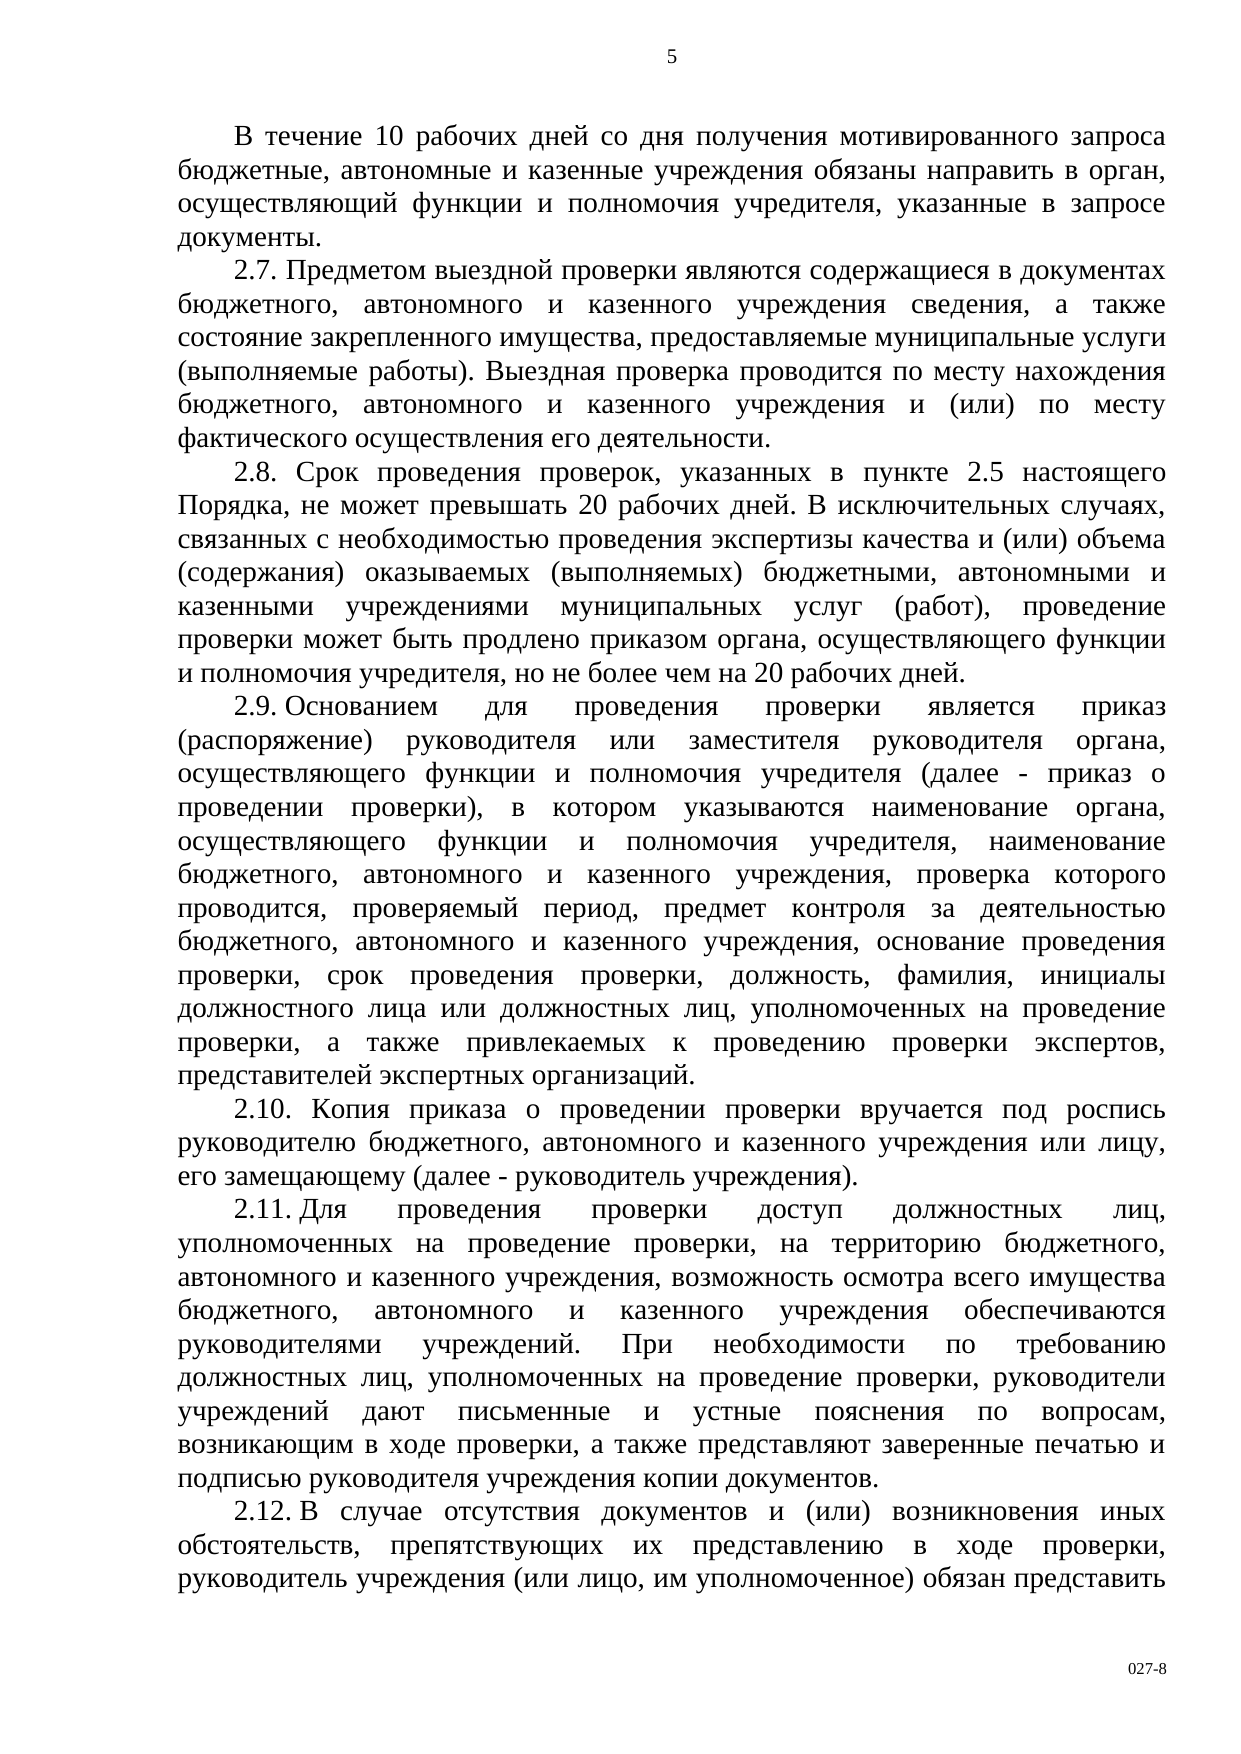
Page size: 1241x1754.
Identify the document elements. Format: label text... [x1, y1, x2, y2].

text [177, 1493, 1167, 1594]
text 2.10. Копия приказа о проведении проверки вручается под роспись руководителю бюджетного, автономного и казенного учреждения или лицу, его замещающему (далее - руководитель учреждения). [177, 1091, 1167, 1192]
text В течение 10 рабочих дней со дня получения мотивированного запроса бюджетные, автономные и казенные учреждения обязаны направить в орган, осуществляющий функции и полномочия учредителя, указанные в запросе документы. [177, 118, 1167, 252]
text 2.11. Для проведения проверки доступ должностных лиц, уполномоченных на проведение проверки, на территорию бюджетного, автономного и казенного учреждения, возможность осмотра всего имущества бюджетного, автономного и казенного учреждения обеспечиваются руководителями учреждений. При необходимости по требованию должностных лиц, уполномоченных на проведение проверки, руководители учреждений дают письменные и устные пояснения по вопросам, возникающим в ходе проверки, а также представляют заверенные печатью и подписью руководителя учреждения копии документов. [177, 1192, 1167, 1493]
text 2.8. Срок проведения проверок, указанных в пункте 2.5 настоящего Порядка, не может превышать 20 рабочих дней. В исключительных случаях, связанных с необходимостью проведения экспертизы качества и (или) объема (содержания) оказываемых (выполняемых) бюджетными, автономными и казенными учреждениями муниципальных услуг (работ), проведение проверки может быть продлено приказом органа, осуществляющего функции и полномочия учредителя, но не более чем на 20 рабочих дней. [177, 454, 1167, 688]
text 2.9. Основанием для проведения проверки является приказ (распоряжение) руководителя или заместителя руководителя органа, осуществляющего функции и полномочия учредителя (далее - приказ о проведении проверки), в котором указываются наименование органа, осуществляющего функции и полномочия учредителя, наименование бюджетного, автономного и казенного учреждения, проверка которого проводится, проверяемый период, предмет контроля за деятельностью бюджетного, автономного и казенного учреждения, основание проведения проверки, срок проведения проверки, должность, фамилия, инициалы должностного лица или должностных лиц, уполномоченных на проведение проверки, а также привлекаемых к проведению проверки экспертов, представителей экспертных организаций. [177, 688, 1167, 1091]
text 2.7. Предметом выездной проверки являются содержащиеся в документах бюджетного, автономного и казенного учреждения сведения, а также состояние закрепленного имущества, предоставляемые муниципальные услуги (выполняемые работы). Выездная проверка проводится по месту нахождения бюджетного, автономного и казенного учреждения и (или) по месту фактического осуществления его деятельности. [177, 252, 1167, 454]
